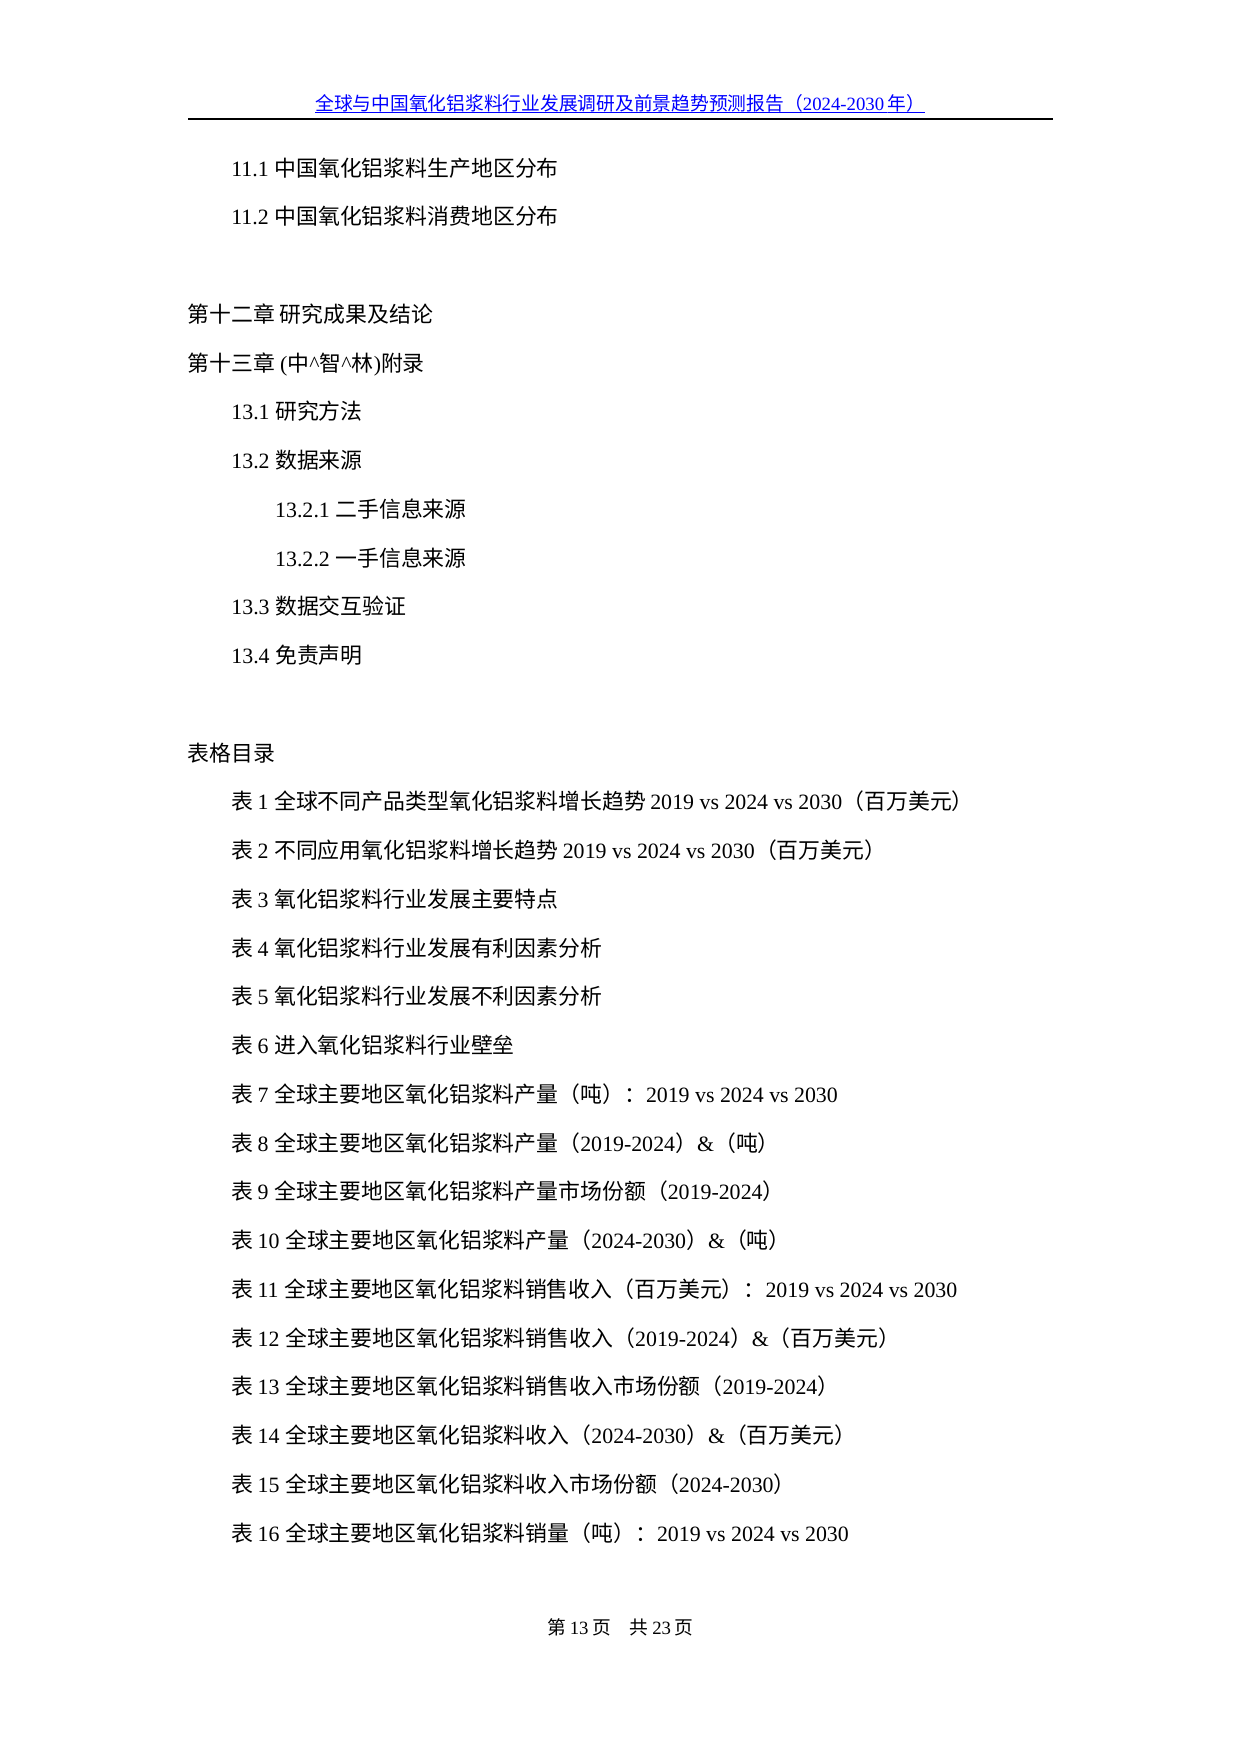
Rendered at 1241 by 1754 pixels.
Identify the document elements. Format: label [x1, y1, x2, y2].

text [187, 150, 1053, 1548]
